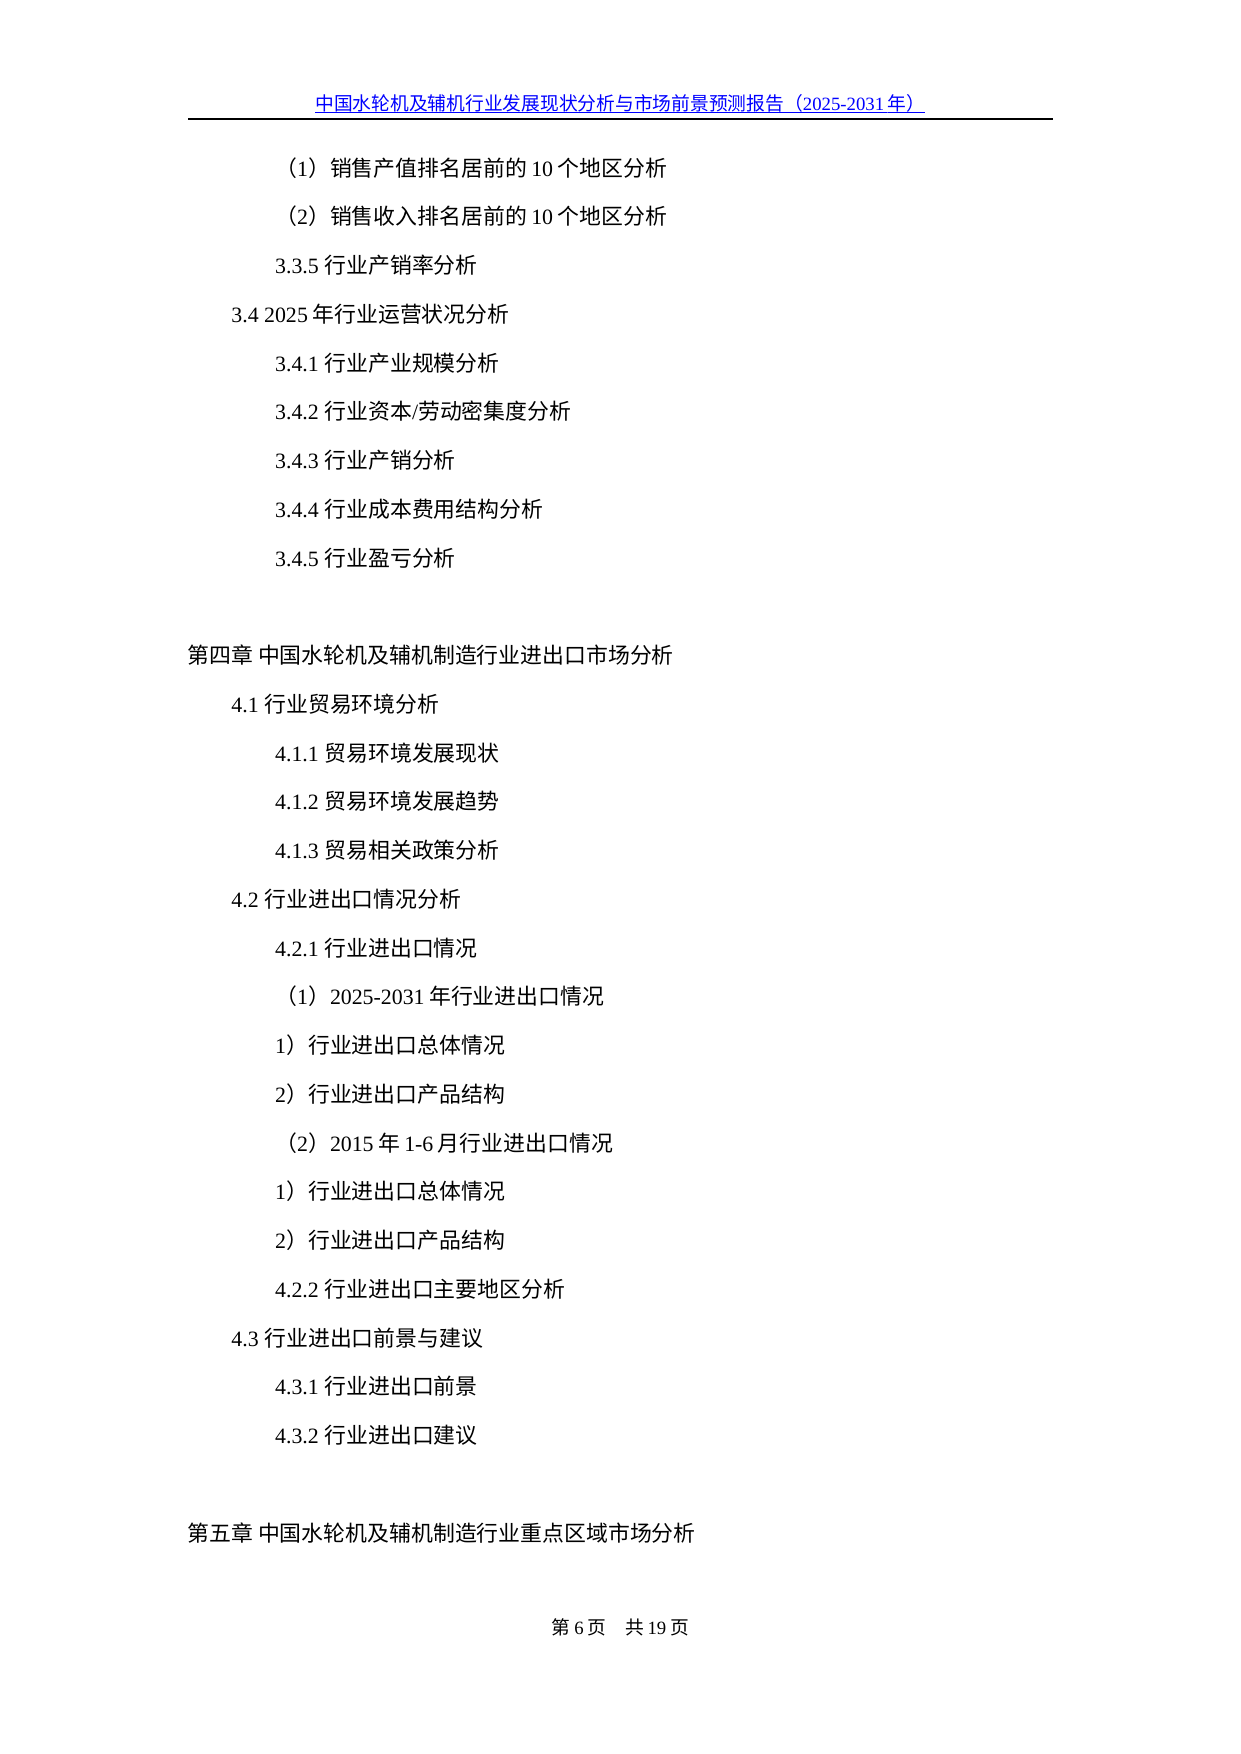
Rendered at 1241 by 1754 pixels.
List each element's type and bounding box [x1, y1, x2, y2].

text [187, 150, 1053, 1548]
